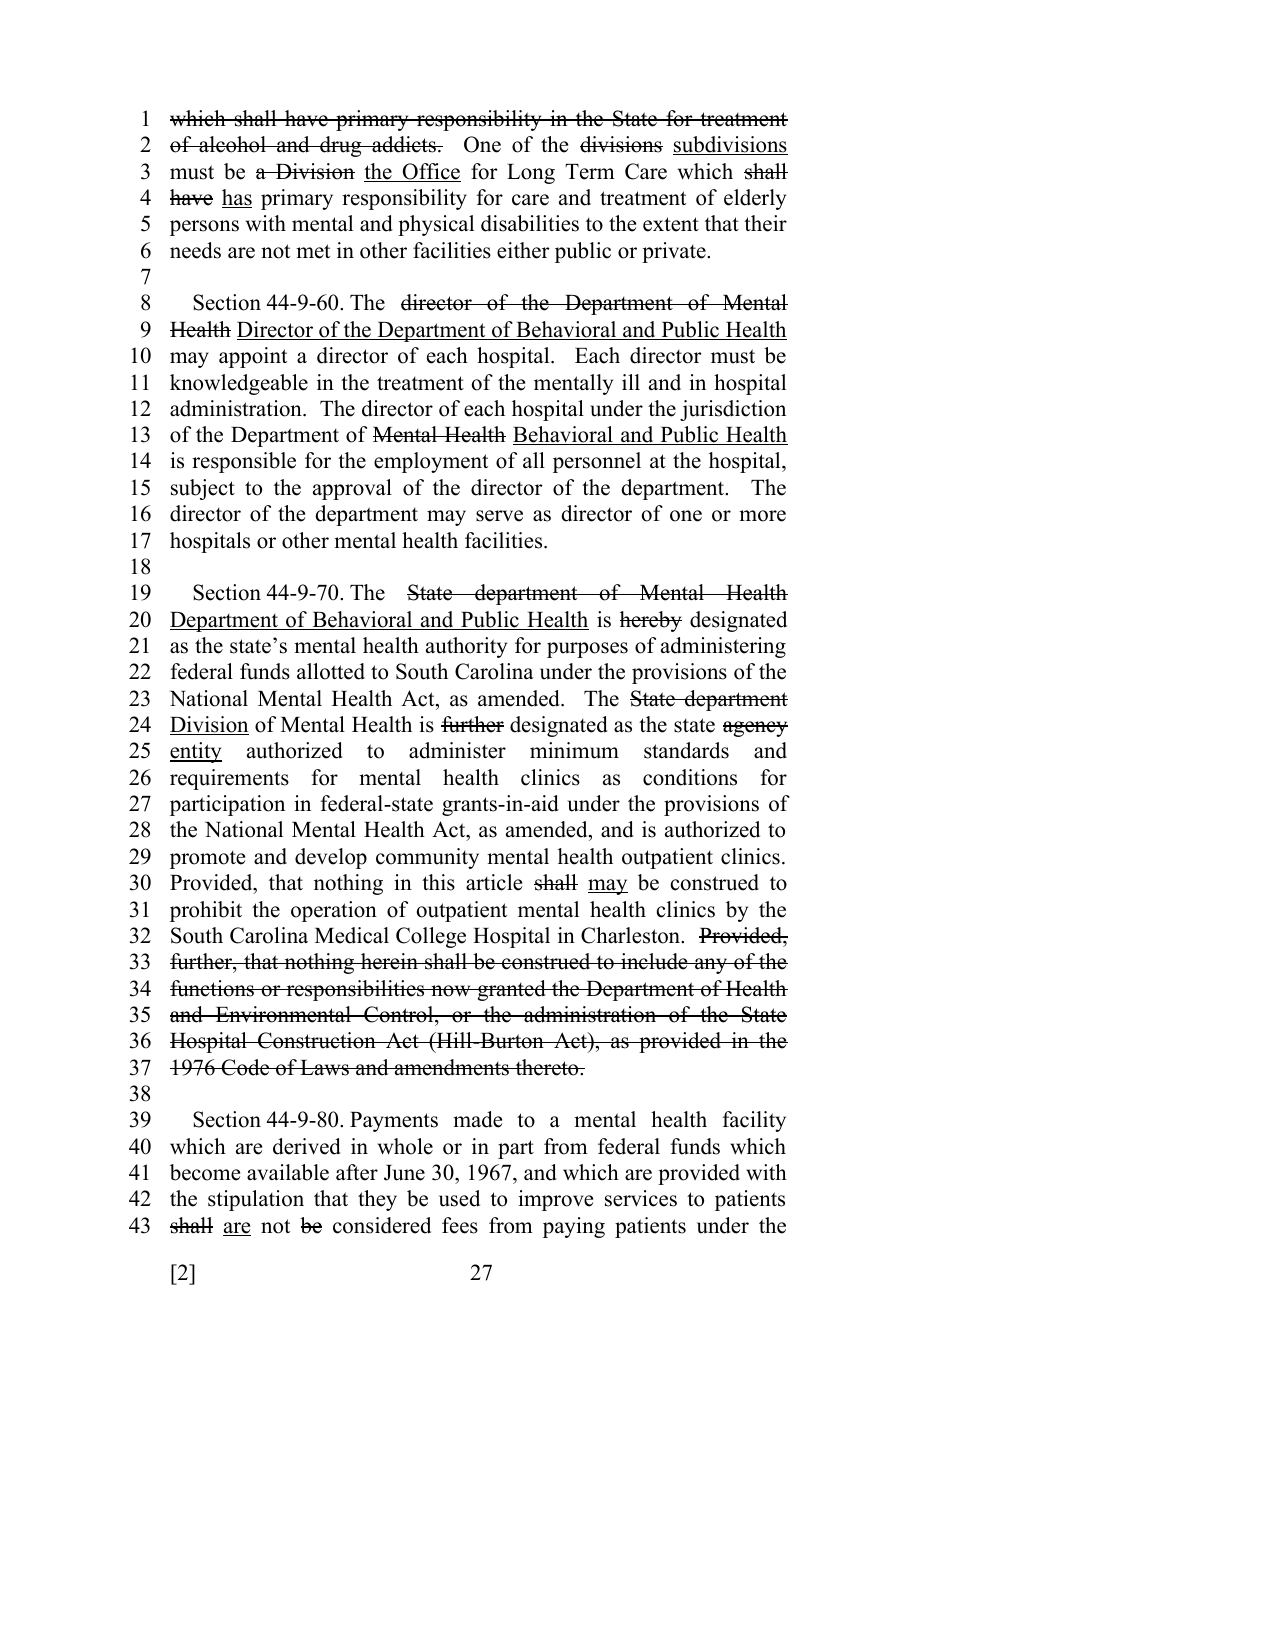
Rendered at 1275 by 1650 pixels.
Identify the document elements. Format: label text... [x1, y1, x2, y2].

text Section 44-9-70. The State department of Mental Health Department of Behavioral and Public Health is hereby designated as the state’s mental health authority for purposes of administering federal funds allotted to South Carolina under the provisions of the National Mental Health Act, as amended. The State department Division of Mental Health is further designated as the state agency entity authorized to administer minimum standards and requirements for mental health clinics as conditions for participation in federal-state grants-in-aid under the provisions of the National Mental Health Act, as amended, and is authorized to promote and develop community mental health outpatient clinics. Provided, that nothing in this article shall may be construed to prohibit the operation of outpatient mental health clinics by the South Carolina Medical College Hospital in Charleston. Provided, further, that nothing herein shall be construed to include any of the functions or responsibilities now granted the Department of Health and Environmental Control, or the administration of the State Hospital Construction Act (Hill-Burton Act), as provided in the 1976 Code of Laws and amendments thereto. [169, 579, 787, 963]
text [169, 120, 787, 263]
text Section 44-9-60. The director of the Department of Mental Health Director of the Department of Behavioral and Public Health may appoint a director of each hospital. Each director must be knowledgeable in the treatment of the mentally ill and in hospital administration. The director of each hospital under the jurisdiction of the Department of Mental Health Behavioral and Public Health is responsible for the employment of all personnel at the hospital, subject to the approval of the director of the department. The director of the department may serve as director of one or more hospitals or other mental health facilities. [169, 289, 787, 553]
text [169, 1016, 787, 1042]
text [169, 1106, 787, 1238]
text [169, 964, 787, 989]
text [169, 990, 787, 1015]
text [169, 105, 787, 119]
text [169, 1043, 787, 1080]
